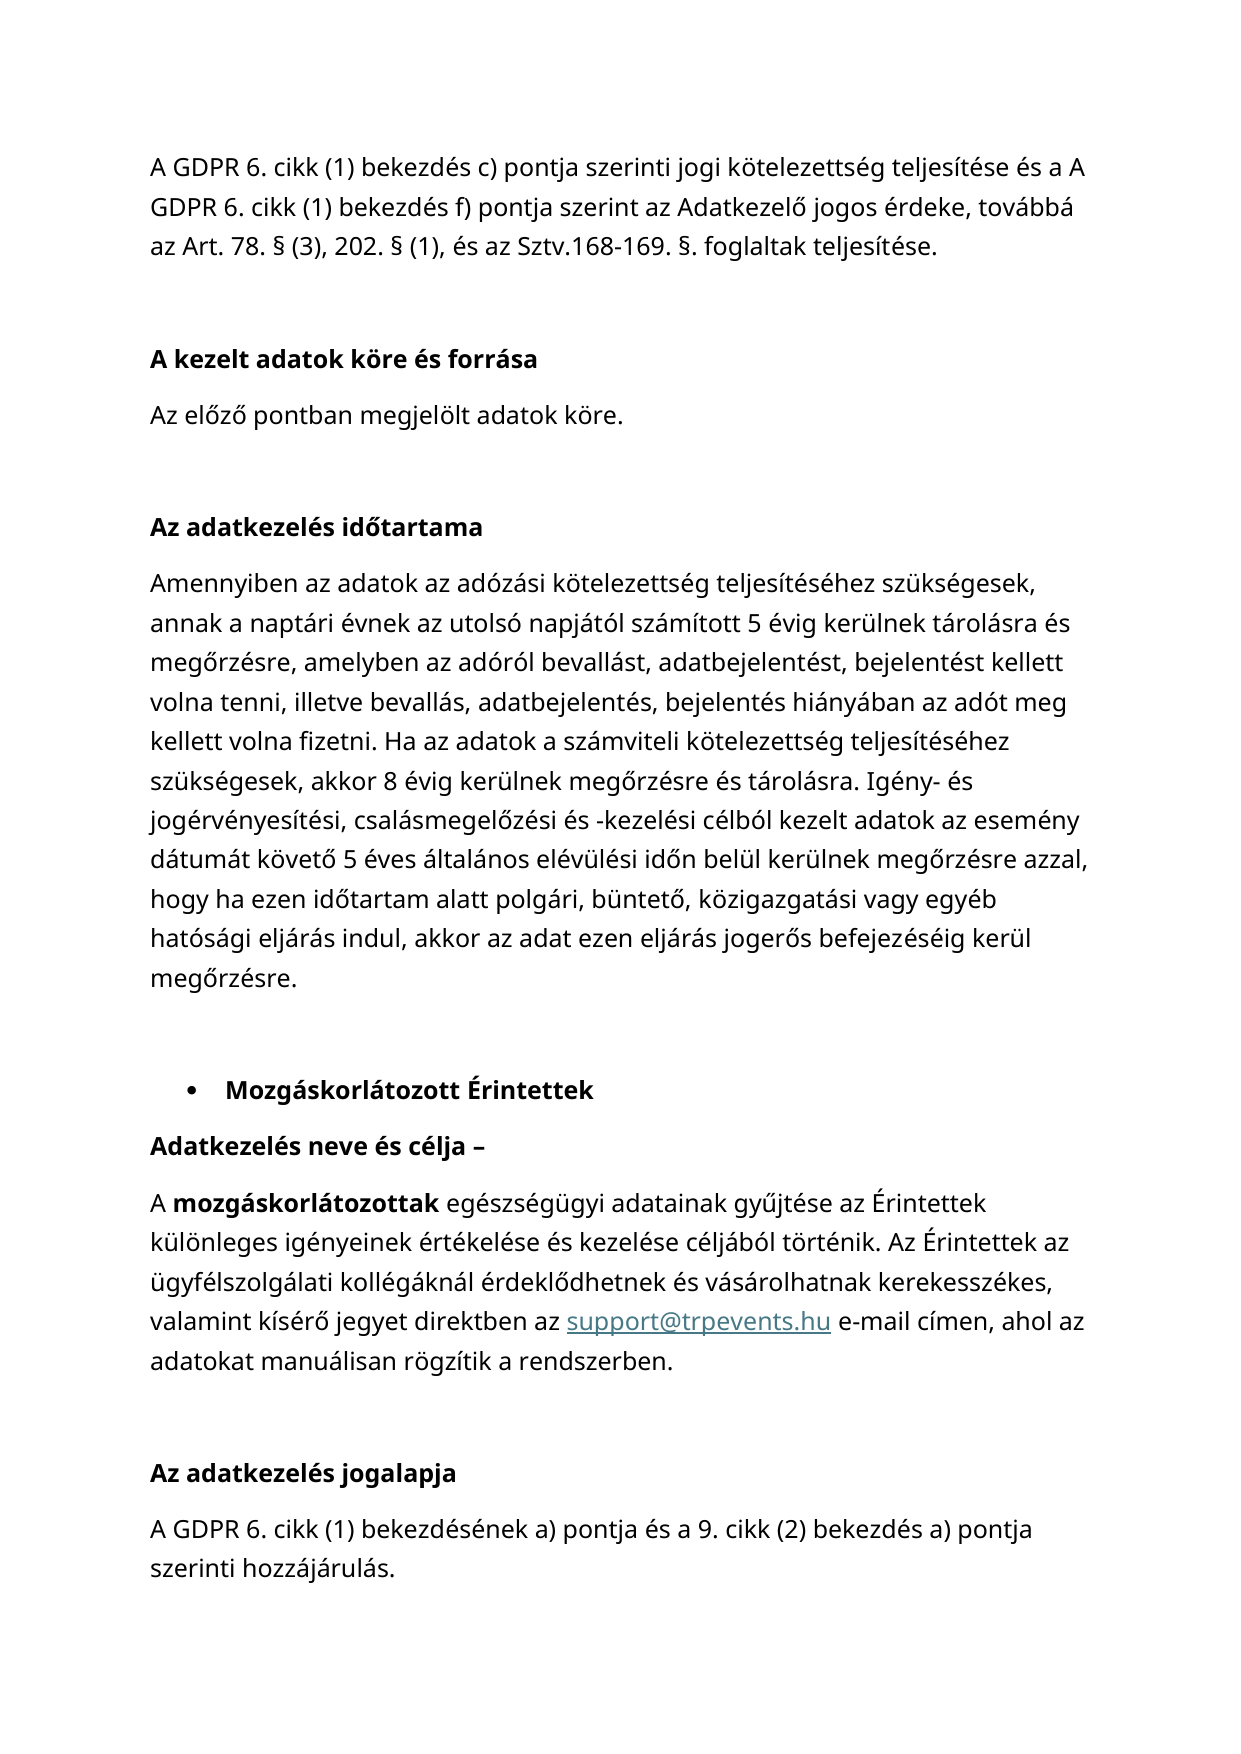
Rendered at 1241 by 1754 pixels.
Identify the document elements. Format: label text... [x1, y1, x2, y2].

text Az adatkezelés jogalapja [150, 1455, 1090, 1489]
text Az előző pontban megjelölt adatok köre. [150, 397, 1090, 431]
text A GDPR 6. cikk (1) bekezdés c) pontja szerinti jogi kötelezettség teljesítése és a A GDPR 6. cikk (1) bekezdés f) pontja szerint az Adatkezelő jogos érdeke, továbbá az Art. 78. § (3), 202. § (1), és az Sztv.168-169. §. foglaltak teljesítése. [150, 150, 1090, 263]
text Adatkezelés neve és célja – [150, 1129, 1090, 1163]
text A kezelt adatok köre és forrása [150, 341, 1090, 375]
list Mozgáskorlátozott Érintettek [187, 1073, 1090, 1107]
text Az adatkezelés időtartama [150, 510, 1090, 544]
text Amennyiben az adatok az adózási kötelezettség teljesítéséhez szükségesek, annak a naptári évnek az utolsó napjától számított 5 évig kerülnek tárolásra és megőrzésre, amelyben az adóról bevallást, adatbejelentést, bejelentést kellett volna tenni, illetve bevallás, adatbejelentés, bejelentés hiányában az adót meg kellett volna fizetni. Ha az adatok a számviteli kötelezettség teljesítéséhez szükségesek, akkor 8 évig kerülnek megőrzésre és tárolásra. Igény- és jogérvényesítési, csalásmegelőzési és -kezelési célból kezelt adatok az esemény dátumát követő 5 éves általános elévülési időn belül kerülnek megőrzésre azzal, hogy ha ezen időtartam alatt polgári, büntető, közigazgatási vagy egyéb hatósági eljárás indul, akkor az adat ezen eljárás jogerős befejezéséig kerül megőrzésre. [150, 566, 1090, 995]
text A GDPR 6. cikk (1) bekezdésének a) pontja és a 9. cikk (2) bekezdés a) pontja szerinti hozzájárulás. [150, 1512, 1090, 1585]
text A mozgáskorlátozottak egészségügyi adatainak gyűjtése az Érintettek különleges igényeinek értékelése és kezelése céljából történik. Az Érintettek az ügyfélszolgálati kollégáknál érdeklődhetnek és vásárolhatnak kerekesszékes, valamint kísérő jegyet direktben az support@trpevents.hu e-mail címen, ahol az adatokat manuálisan rögzítik a rendszerben. [150, 1185, 1090, 1377]
